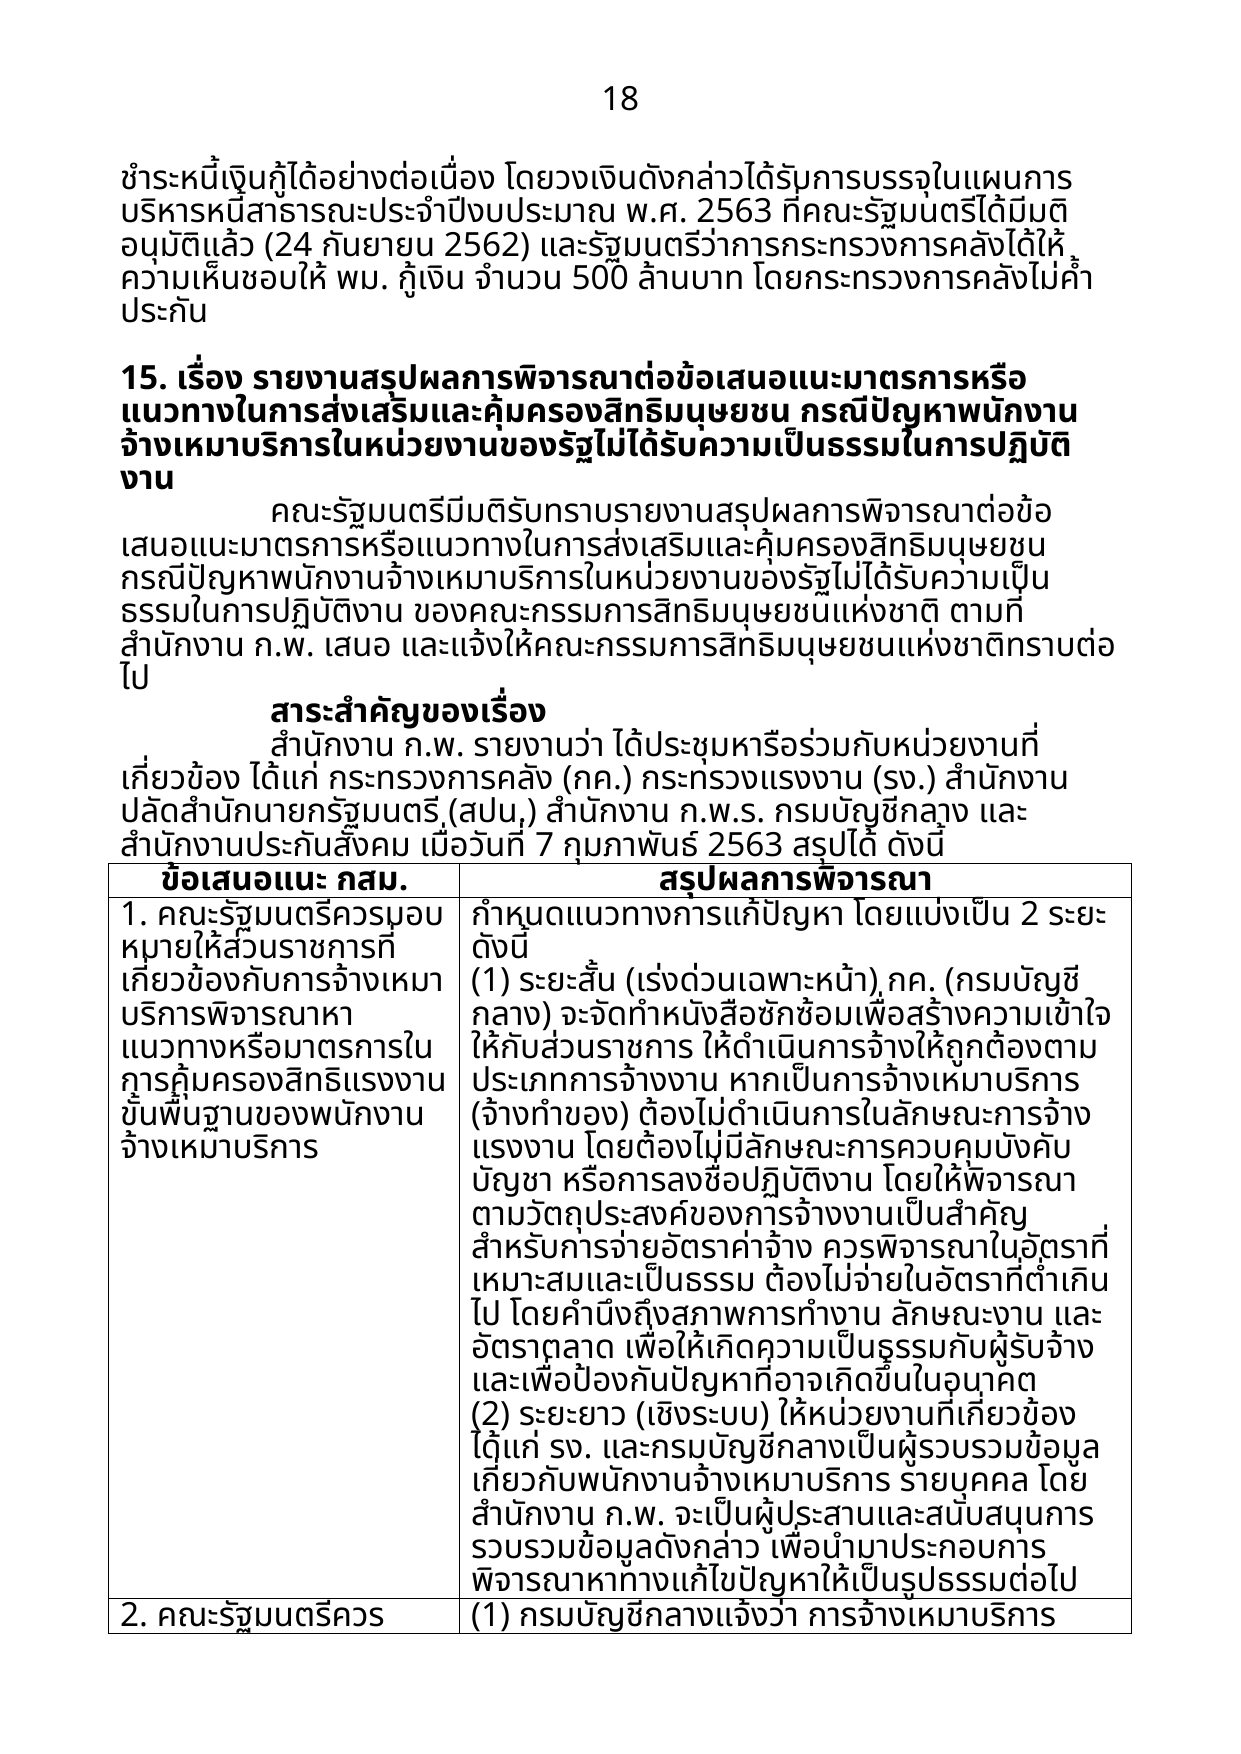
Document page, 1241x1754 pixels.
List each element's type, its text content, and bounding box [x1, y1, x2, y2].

text สาระสำคัญของเรื่อง [120, 696, 1120, 729]
text สำนักงาน ก.พ. รายงานว่า ได้ประชุมหารือร่วมกับหน่วยงานที่เกี่ยวข้อง ได้แก่ กระทรวงการคลัง (กค.) กระทรวงแรงงาน (รง.) สำนักงานปลัดสำนักนายกรัฐมนตรี (สปน.) สำนักงาน ก.พ.ร. กรมบัญชีกลาง และสำนักงานประกันสังคม เมื่อวันที่ 7 กุมภาพันธ์ 2563 สรุปได้ ดังนี้ [120, 729, 1120, 863]
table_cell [109, 1599, 459, 1633]
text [120, 163, 1120, 329]
text คณะรัฐมนตรีมีมติรับทราบรายงานสรุปผลการพิจารณาต่อข้อเสนอแนะมาตรการหรือแนวทางในการส่งเสริมและคุ้มครองสิทธิมนุษยชน กรณีปัญหาพนักงานจ้างเหมาบริการในหน่วยงานของรัฐไม่ได้รับความเป็นธรรมในการปฏิบัติงาน ของคณะกรรมการสิทธิมนุษยชนแห่งชาติ ตามที่สำนักงาน ก.พ. เสนอ และแจ้งให้คณะกรรมการสิทธิมนุษยชนแห่งชาติทราบต่อไป [120, 496, 1120, 696]
table_header สรุปผลการพิจารณา [460, 864, 1131, 897]
table_cell 1. คณะรัฐมนตรีควรมอบหมายให้ส่วนราชการที่เกี่ยวข้องกับการจ้างเหมาบริการพิจารณาหาแนวทางหรือมาตรการในการคุ้มครองสิทธิแรงงานขั้นพื้นฐานของพนักงานจ้างเหมาบริการ [109, 898, 459, 1598]
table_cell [460, 1599, 1131, 1633]
table_cell กำหนดแนวทางการแก้ปัญหา โดยแบ่งเป็น 2 ระยะ ดังนี้ (1) ระยะสั้น (เร่งด่วนเฉพาะหน้า) กค. (กรมบัญชีกลาง) จะจัดทำหนังสือซักซ้อมเพื่อสร้างความเข้าใจให้กับส่วนราชการ ให้ดำเนินการจ้างให้ถูกต้องตามประเภทการจ้างงาน หากเป็นการจ้างเหมาบริการ (จ้างทำของ) ต้องไม่ดำเนินการในลักษณะการจ้างแรงงาน โดยต้องไม่มีลักษณะการควบคุมบังคับบัญชา หรือการลงชื่อปฏิบัติงาน โดยให้พิจารณาตามวัตถุประสงค์ของการจ้างงานเป็นสำคัญ สำหรับการจ่ายอัตราค่าจ้าง ควรพิจารณาในอัตราที่เหมาะสมและเป็นธรรม ต้องไม่จ่ายในอัตราที่ต่ำเกินไป โดยคำนึงถึงสภาพการทำงาน ลักษณะงาน และอัตราตลาด เพื่อให้เกิดความเป็นธรรมกับผู้รับจ้าง และเพื่อป้องกันปัญหาที่อาจเกิดขึ้นในอนาคต (2) ระยะยาว (เชิงระบบ) ให้หน่วยงานที่เกี่ยวข้อง ได้แก่ รง. และกรมบัญชีกลางเป็นผู้รวบรวมข้อมูลเกี่ยวกับพนักงานจ้างเหมาบริการ รายบุคคล โดยสำนักงาน ก.พ. จะเป็นผู้ประสานและสนับสนุนการรวบรวมข้อมูลดังกล่าว เพื่อนำมาประกอบการพิจารณาหาทางแก้ไขปัญหาให้เป็นรูปธรรมต่อไป [460, 898, 1131, 1598]
table_header ข้อเสนอแนะ กสม. [109, 864, 459, 897]
text 15. เรื่อง รายงานสรุปผลการพิจารณาต่อข้อเสนอแนะมาตรการหรือแนวทางในการส่งเสริมและคุ้มครองสิทธิมนุษยชน กรณีปัญหาพนักงานจ้างเหมาบริการในหน่วยงานของรัฐไม่ได้รับความเป็นธรรมในการปฏิบัติงาน [120, 363, 1120, 496]
